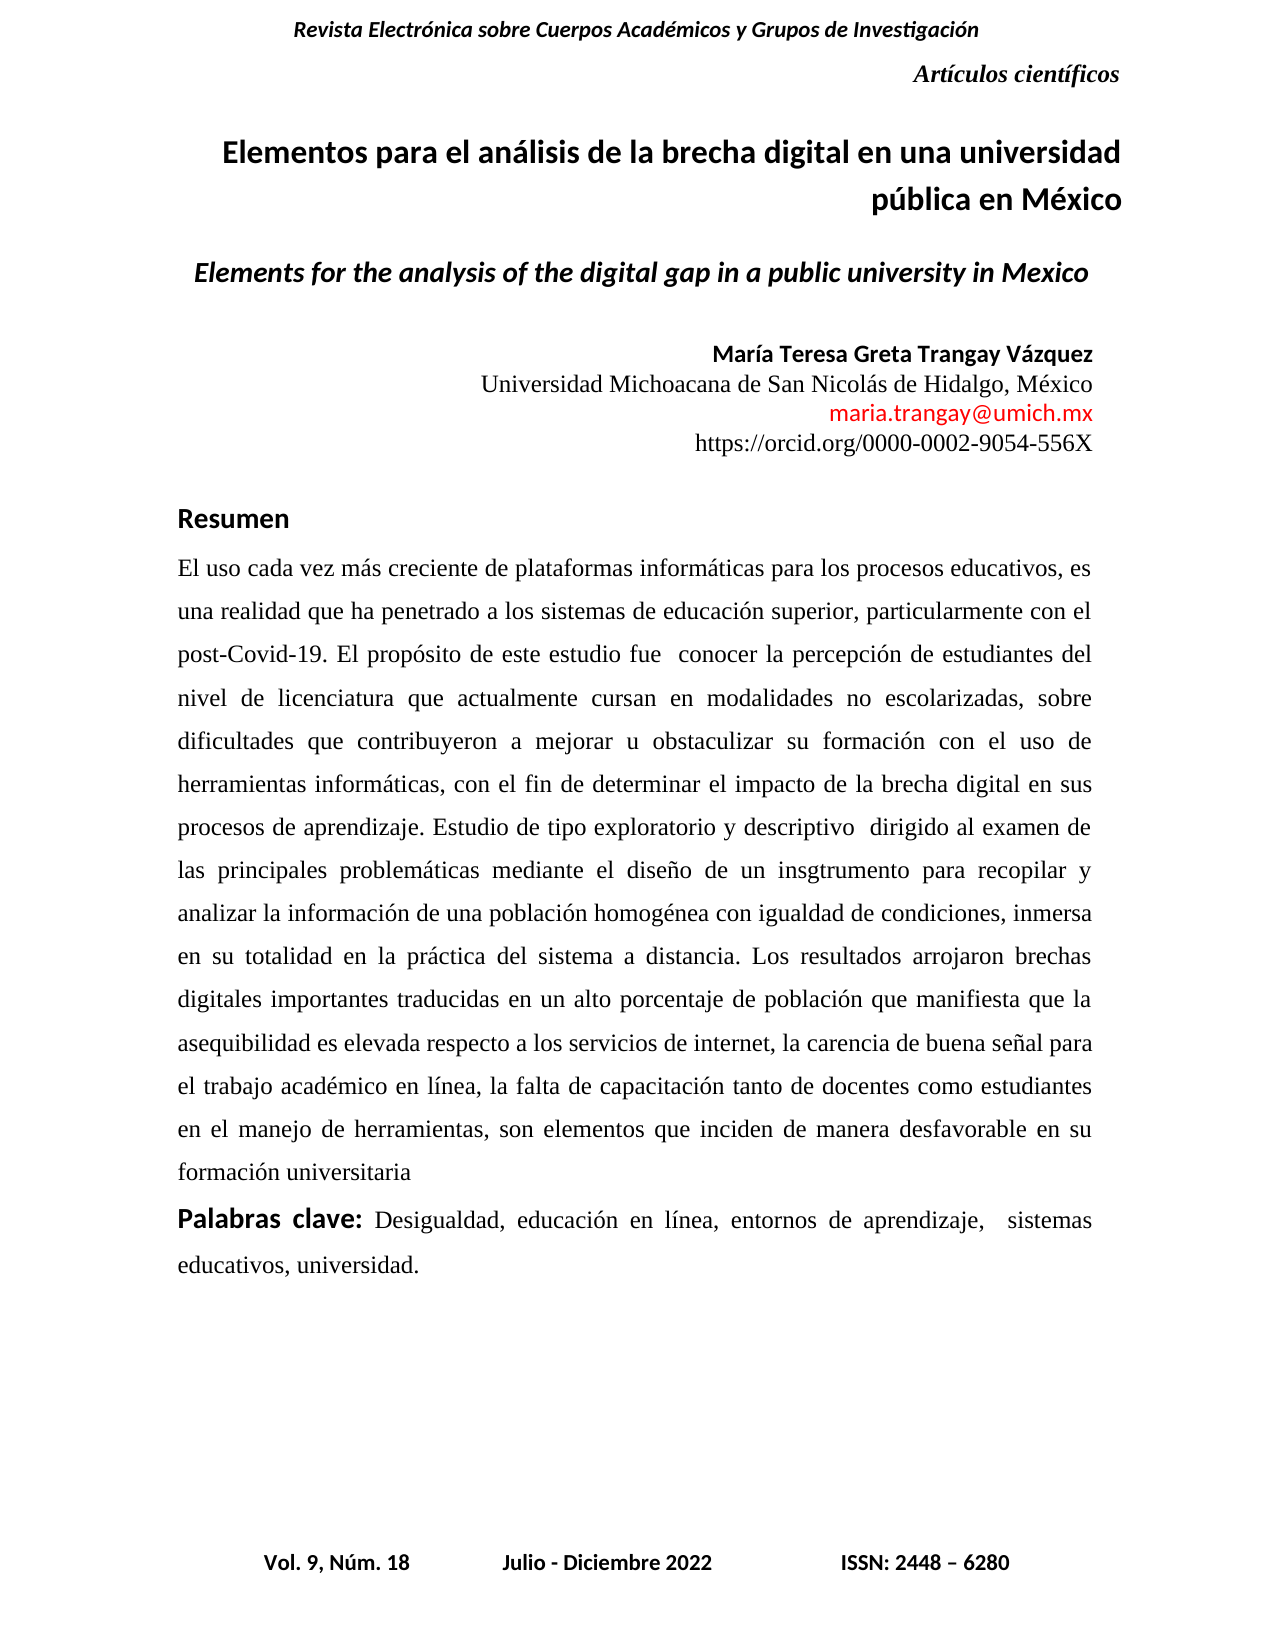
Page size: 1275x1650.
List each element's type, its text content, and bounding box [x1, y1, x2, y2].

text El uso cada vez más creciente de plataformas informáticas para los procesos educativos, es una realidad que ha penetrado a los sistemas de educación superior, particularmente con el post-Covid-19. El propósito de este estudio fue conocer la percepción de estudiantes del nivel de licenciatura que actualmente cursan en modalidades no escolarizadas, sobre dificultades que contribuyeron a mejorar u obstaculizar su formación con el uso de herramientas informáticas, con el fin de determinar el impacto de la brecha digital en sus procesos de aprendizaje. Estudio de tipo exploratorio y descriptivo dirigido al examen de las principales problemáticas mediante el diseño de un insgtrumento para recopilar y analizar la información de una población homogénea con igualdad de condiciones, inmersa en su totalidad en la práctica del sistema a distancia. Los resultados arrojaron brechas digitales importantes traducidas en un alto porcentaje de población que manifiesta que la asequibilidad es elevada respecto a los servicios de internet, la carencia de buena señal para el trabajo académico en línea, la falta de capacitación tanto de docentes como estudiantes en el manejo de herramientas, son elementos que inciden de manera desfavorable en su formación universitaria [177, 553, 1093, 1186]
text Resumen [177, 500, 1093, 535]
text https://orcid.org/0000-0002-9054-556X [177, 428, 1093, 457]
text Artículos científicos [177, 59, 1122, 88]
text María Teresa Greta Trangay Vázquez [177, 338, 1093, 369]
text maria.trangay@umich.mx [177, 397, 1093, 428]
text Elementos para el análisis de la brecha digital en una universidad pública en México [177, 131, 1122, 219]
text Elements for the analysis of the digital gap in a public university in Mexico [177, 254, 1093, 290]
text Universidad Michoacana de San Nicolás de Hidalgo, México [177, 369, 1093, 397]
text Palabras clave: Desigualdad, educación en línea, entornos de aprendizaje, sistemas educativos, universidad. [177, 1200, 1093, 1279]
